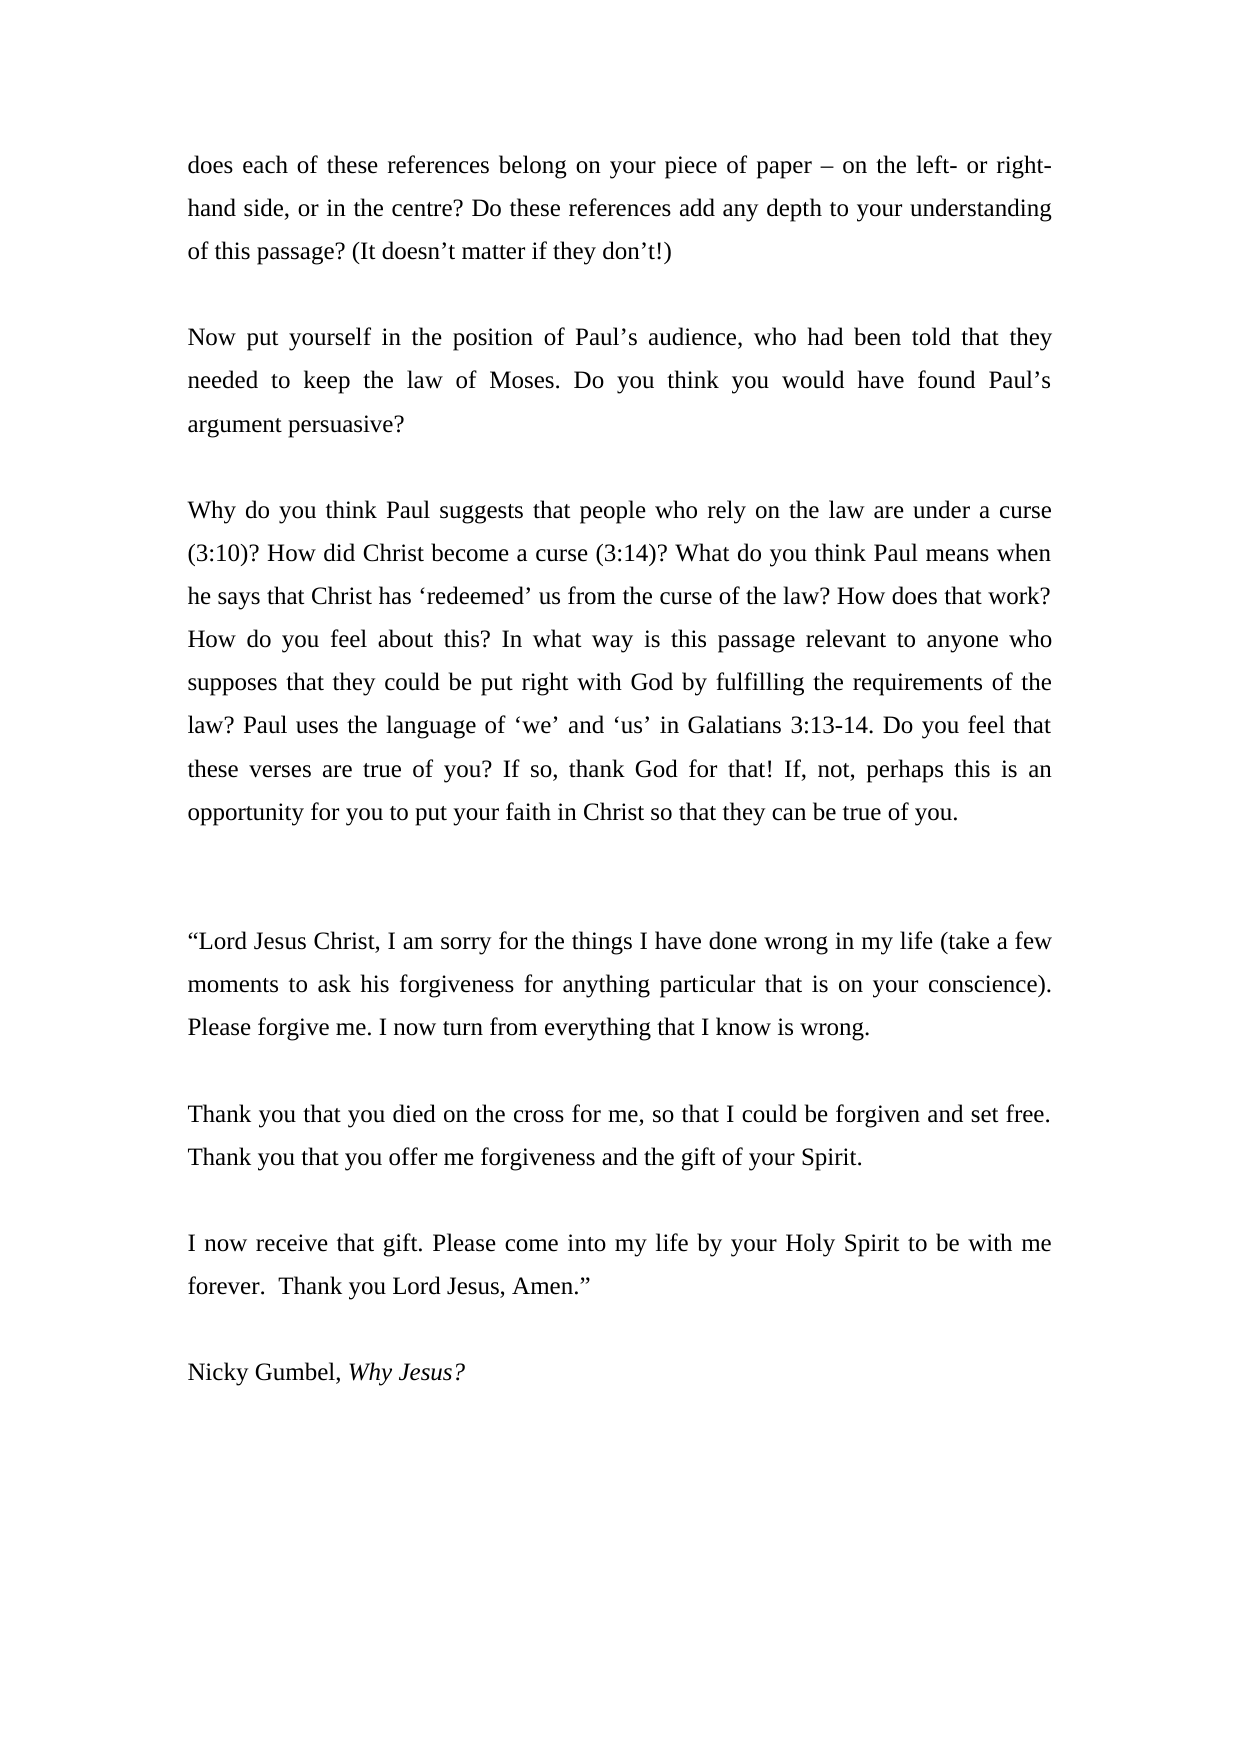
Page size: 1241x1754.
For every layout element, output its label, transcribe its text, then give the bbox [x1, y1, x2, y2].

text Nicky Gumbel, Why Jesus? [187, 1357, 1053, 1386]
text Now put yourself in the position of Paul’s audience, who had been told that they needed to keep the law of Moses. Do you think you would have found Paul’s argument persuasive? [187, 322, 1053, 437]
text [187, 150, 1053, 265]
text I now receive that gift. Please come into my life by your Holy Spirit to be with me forever. Thank you Lord Jesus, Amen.” [187, 1228, 1053, 1300]
text Why do you think Paul suggests that people who rely on the law are under a curse (3:10)? How did Christ become a curse (3:14)? What do you think Paul means when he says that Christ has ‘redeemed’ us from the curse of the law? How does that work? How do you feel about this? In what way is this passage relevant to anyone who supposes that they could be put right with God by fulfilling the requirements of the law? Paul uses the language of ‘we’ and ‘us’ in Galatians 3:13-14. Do you feel that these verses are true of you? If so, thank God for that! If, not, perhaps this is an opportunity for you to put your faith in Christ so that they can be true of you. [187, 495, 1053, 826]
text “Lord Jesus Christ, I am sorry for the things I have done wrong in my life (take a few moments to ask his forgiveness for anything particular that is on your conscience). Please forgive me. I now turn from everything that I know is wrong. [187, 926, 1053, 1041]
text Thank you that you died on the cross for me, so that I could be forgiven and set free. Thank you that you offer me forgiveness and the gift of your Spirit. [187, 1099, 1053, 1171]
